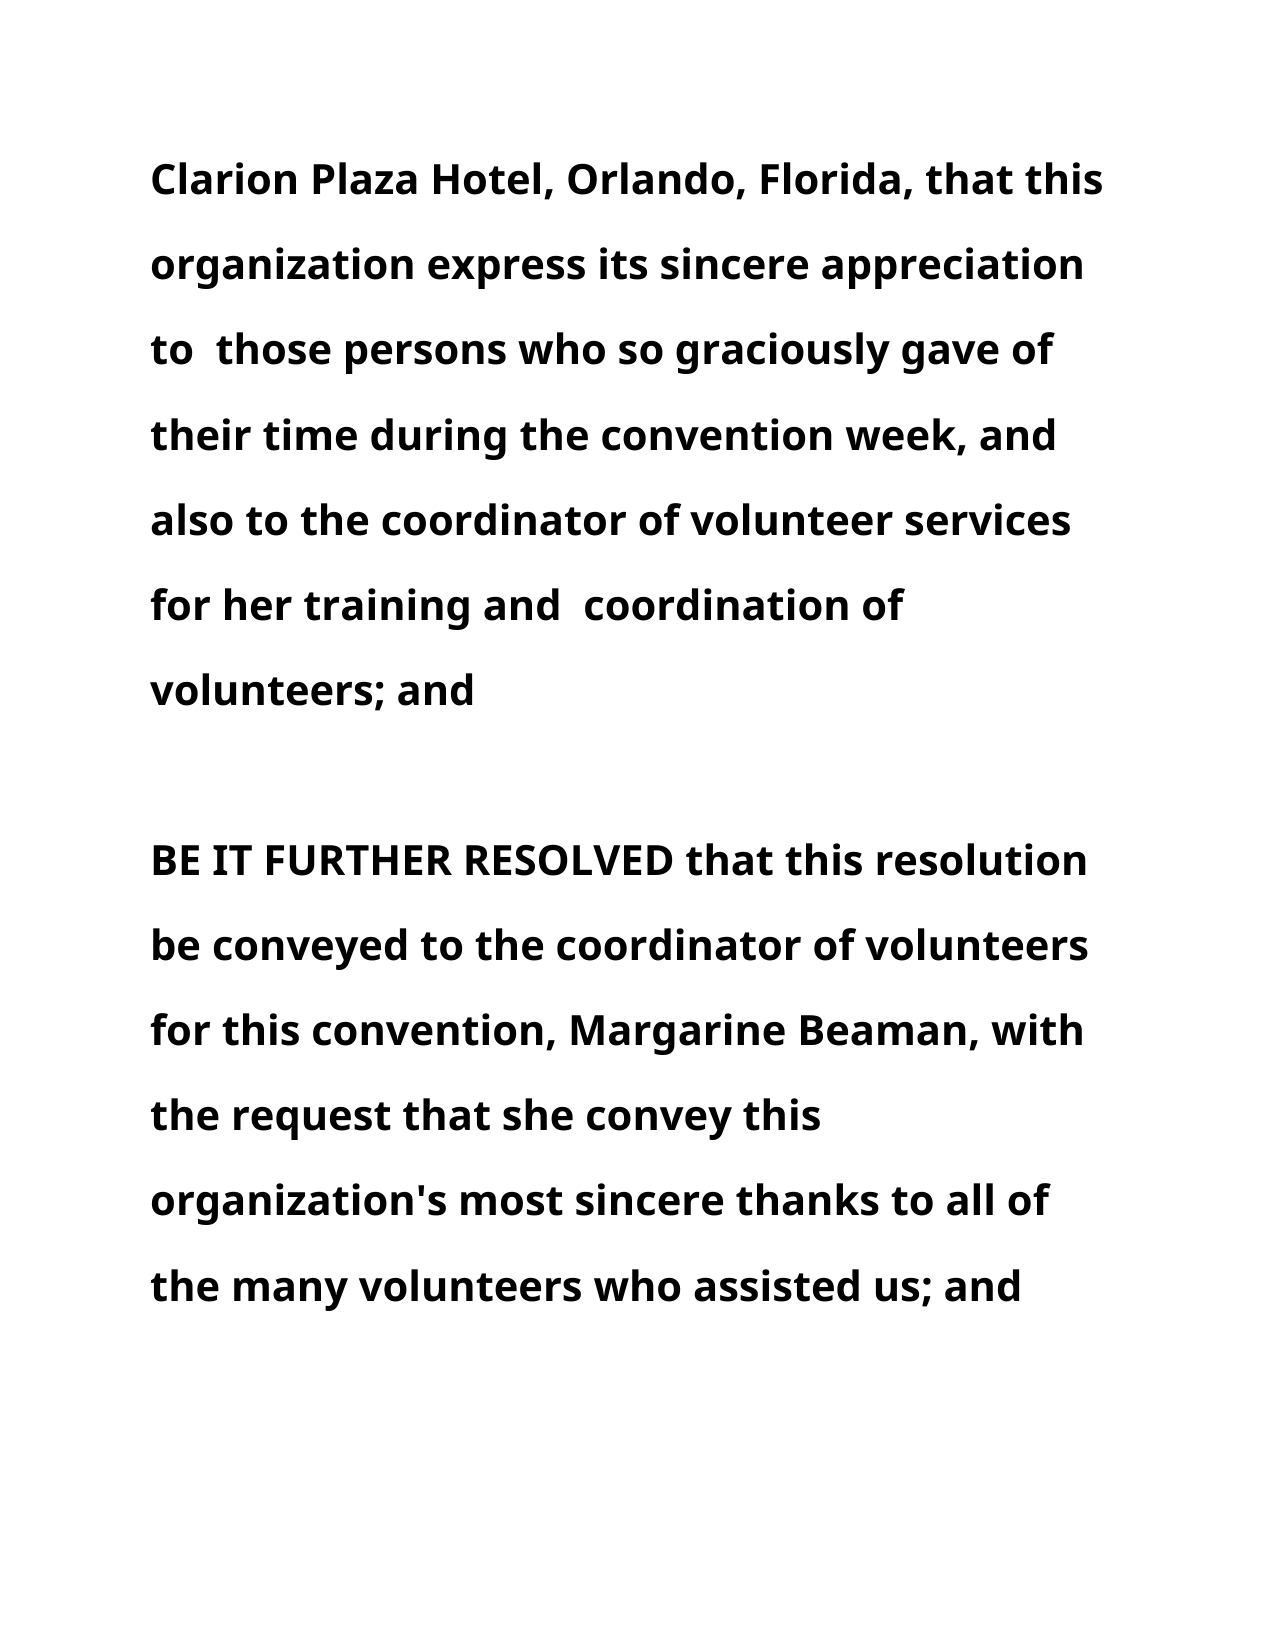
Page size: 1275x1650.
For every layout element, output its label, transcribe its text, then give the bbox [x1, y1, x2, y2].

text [150, 150, 1125, 717]
text BE IT FURTHER RESOLVED that this resolution be conveyed to the coordinator of volunteers for this convention, Margarine Beaman, with the request that she convey this organization's most sincere thanks to all of the many volunteers who assisted us; and [150, 831, 1125, 1313]
